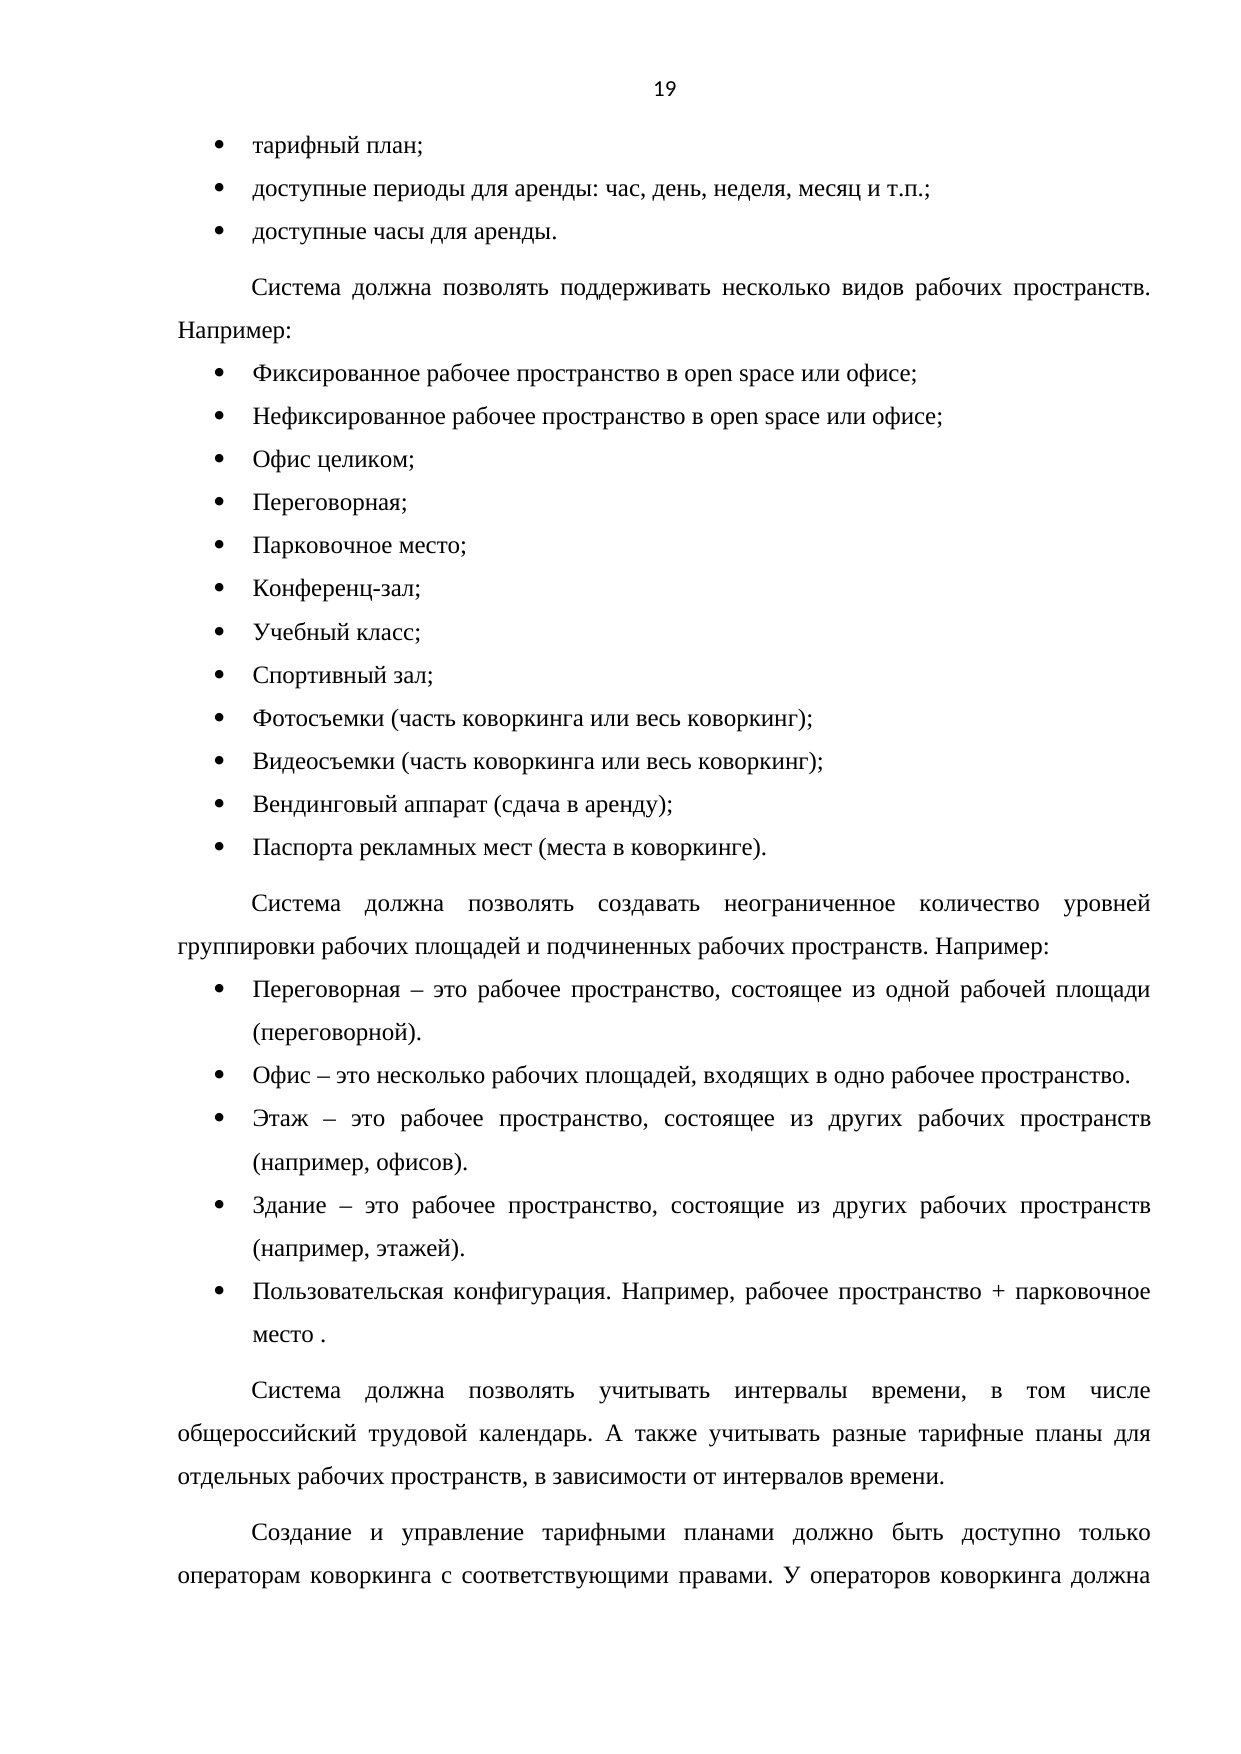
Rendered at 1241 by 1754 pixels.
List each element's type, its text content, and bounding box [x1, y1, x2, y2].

list доступные часы для аренды. [215, 216, 1152, 245]
list Офис целиком; [215, 444, 1152, 473]
text Система должна позволять поддерживать несколько видов рабочих пространств. Например: [177, 272, 1152, 343]
list доступные периоды для аренды: час, день, неделя, месяц и т.п.; [215, 173, 1152, 202]
list Пользовательская конфигурация. Например, рабочее пространство + парковочное место . [215, 1276, 1152, 1348]
list Офис – это несколько рабочих площадей, входящих в одно рабочее пространство. [215, 1060, 1152, 1089]
list Парковочное место; [215, 530, 1152, 559]
list Видеосъемки (часть коворкинга или весь коворкинг); [215, 746, 1152, 775]
list Конференц-зал; [215, 573, 1152, 602]
text Система должна позволять учитывать интервалы времени, в том числе общероссийский трудовой календарь. А также учитывать разные тарифные планы для отдельных рабочих пространств, в зависимости от интервалов времени. [177, 1375, 1152, 1490]
list Этаж – это рабочее пространство, состоящее из других рабочих пространств (например, офисов). [215, 1103, 1152, 1175]
list Фотосъемки (часть коворкинга или весь коворкинг); [215, 703, 1152, 732]
list Спортивный зал; [215, 660, 1152, 688]
text Система должна позволять создавать неограниченное количество уровней группировки рабочих площадей и подчиненных рабочих пространств. Например: [177, 888, 1152, 960]
list тарифный план; [215, 130, 1152, 158]
list Паспорта рекламных мест (места в коворкинге). [215, 832, 1152, 861]
list Переговорная – это рабочее пространство, состоящее из одной рабочей площади (переговорной). [215, 974, 1152, 1046]
list Здание – это рабочее пространство, состоящие из других рабочих пространств (например, этажей). [215, 1190, 1152, 1262]
list Переговорная; [215, 487, 1152, 516]
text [177, 1517, 1152, 1588]
list Вендинговый аппарат (сдача в аренду); [215, 789, 1152, 818]
list Учебный класс; [215, 617, 1152, 645]
list Фиксированное рабочее пространство в open space или офисе; [215, 358, 1152, 387]
list Нефиксированное рабочее пространство в open space или офисе; [215, 401, 1152, 430]
